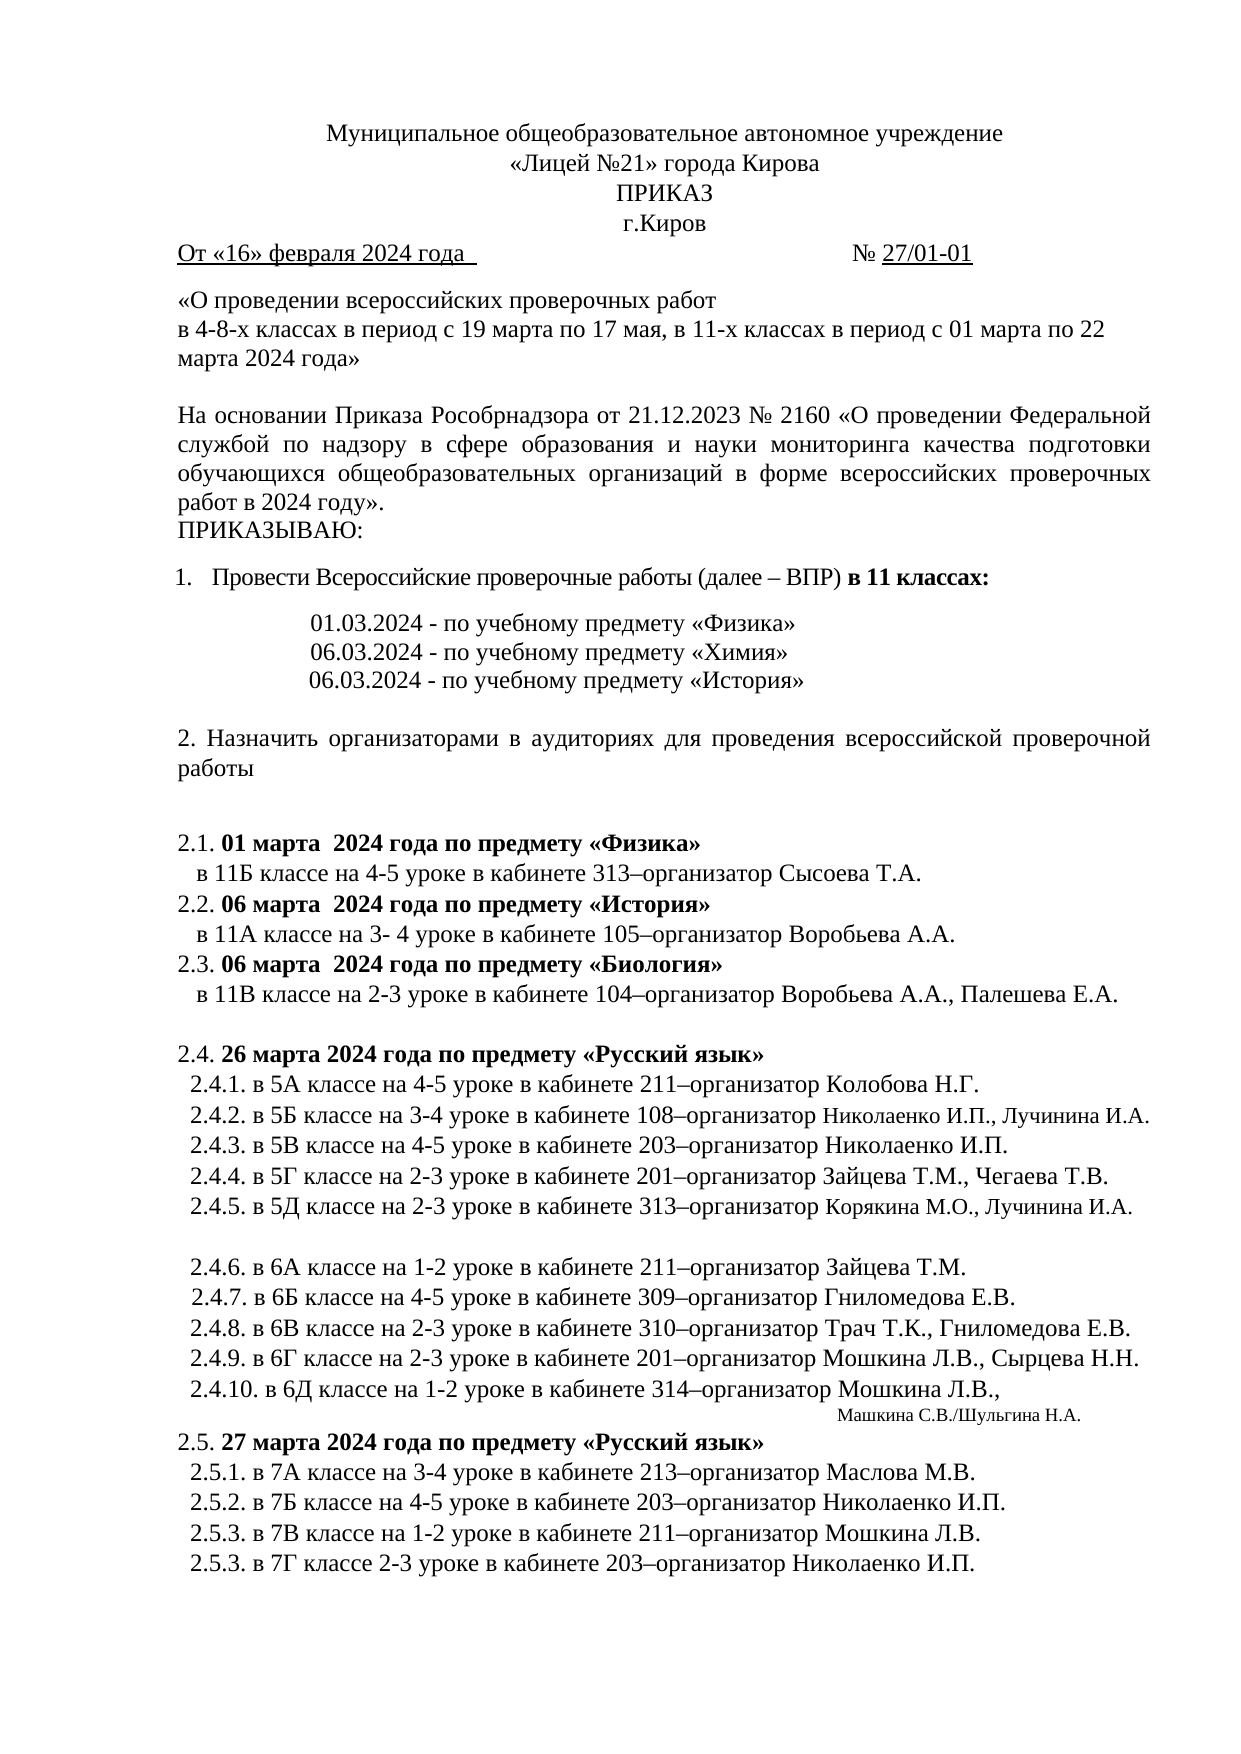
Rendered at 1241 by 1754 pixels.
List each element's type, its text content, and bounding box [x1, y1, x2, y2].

text в 11В классе на 2-3 уроке в кабинете 104–организатор Воробьева А.А., Палешева Е.А. [177, 979, 1152, 1008]
text 2.3. 06 марта 2024 года по предмету «Биология» [177, 949, 1152, 978]
text «О проведении всероссийских проверочных работ [177, 285, 1152, 314]
text На основании Приказа Рособрнадзора от 21.12.2023 № 2160 «О проведении Федеральной службой по надзору в сфере образования и науки мониторинга качества подготовки обучающихся общеобразовательных организаций в форме всероссийских проверочных работ в 2024 году». [177, 400, 1152, 515]
text От «16» февраля 2024 года № 27/01-01 [177, 238, 1152, 267]
text 06.03.2024 - по учебному предмету «Химия» [310, 637, 1152, 665]
text 2.4. 26 марта 2024 года по предмету «Русский язык» [177, 1039, 1152, 1068]
text 2.5.2. в 7Б классе на 4-5 уроке в кабинете 203–организатор Николаенко И.П. [177, 1487, 1152, 1516]
text 2.4.10. в 6Д классе на 1-2 уроке в кабинете 314–организатор Мошкина Л.В., [177, 1374, 1152, 1402]
text 2.5. 27 марта 2024 года по предмету «Русский язык» [177, 1427, 1152, 1456]
text в 4-8-х классах в период с 19 марта по 17 мая, в 11-х классах в период с 01 марта по 22 марта 2024 года» [177, 314, 1152, 372]
text 2.2. 06 марта 2024 года по предмету «История» [177, 889, 1152, 918]
text 06.03.2024 - по учебному предмету «История» [177, 665, 1152, 694]
text ПРИКАЗЫВАЮ: [177, 515, 1152, 544]
text Муниципальное общеобразовательное автономное учреждение [177, 118, 1152, 147]
text 2.5.3. в 7В классе на 1-2 уроке в кабинете 211–организатор Мошкина Л.В. [177, 1518, 1152, 1547]
text ПРИКАЗ [177, 178, 1152, 207]
text 2.4.5. в 5Д классе на 2-3 уроке в кабинете 313–организатор Корякина М.О., Лучинина И.А. [177, 1191, 1152, 1220]
text в 11А классе на 3- 4 уроке в кабинете 105–организатор Воробьева А.А. [177, 919, 1152, 948]
text 2.4.6. в 6А классе на 1-2 уроке в кабинете 211–организатор Зайцева Т.М. [177, 1252, 1152, 1281]
text 2.5.3. в 7Г классе 2-3 уроке в кабинете 203–организатор Николаенко И.П. [177, 1548, 1152, 1577]
text Машкина С.В./Шульгина Н.А. [177, 1404, 1152, 1426]
text 01.03.2024 - по учебному предмету «Физика» [310, 608, 1152, 637]
text 2.4.8. в 6В классе на 2-3 уроке в кабинете 310–организатор Трач Т.К., Гниломедова Е.В. [177, 1313, 1152, 1342]
text г.Киров [177, 208, 1152, 237]
text 2.1. 01 марта 2024 года по предмету «Физика» [177, 828, 1152, 857]
text 2.5.1. в 7А классе на 3-4 уроке в кабинете 213–организатор Маслова М.В. [177, 1457, 1152, 1486]
list Провести Всероссийские проверочные работы (далее – ВПР) в 11 классах: [174, 562, 1152, 591]
text 2.4.1. в 5А классе на 4-5 уроке в кабинете 211–организатор Колобова Н.Г. [177, 1069, 1152, 1098]
text 2.4.7. в 6Б классе на 4-5 уроке в кабинете 309–организатор Гниломедова Е.В. [177, 1282, 1152, 1311]
text 2.4.4. в 5Г классе на 2-3 уроке в кабинете 201–организатор Зайцева Т.М., Чегаева Т.В. [177, 1161, 1152, 1189]
text 2.4.9. в 6Г классе на 2-3 уроке в кабинете 201–организатор Мошкина Л.В., Сырцева Н.Н. [177, 1343, 1152, 1372]
text 2.4.2. в 5Б классе на 3-4 уроке в кабинете 108–организатор Николаенко И.П., Лучинина И.А. [177, 1100, 1152, 1129]
text «Лицей №21» города Кирова [177, 148, 1152, 177]
text в 11Б классе на 4-5 уроке в кабинете 313–организатор Сысоева Т.А. [177, 858, 1152, 887]
text 2. Назначить организаторами в аудиториях для проведения всероссийской проверочной работы [177, 723, 1152, 782]
text 2.4.3. в 5В классе на 4-5 уроке в кабинете 203–организатор Николаенко И.П. [177, 1130, 1152, 1159]
